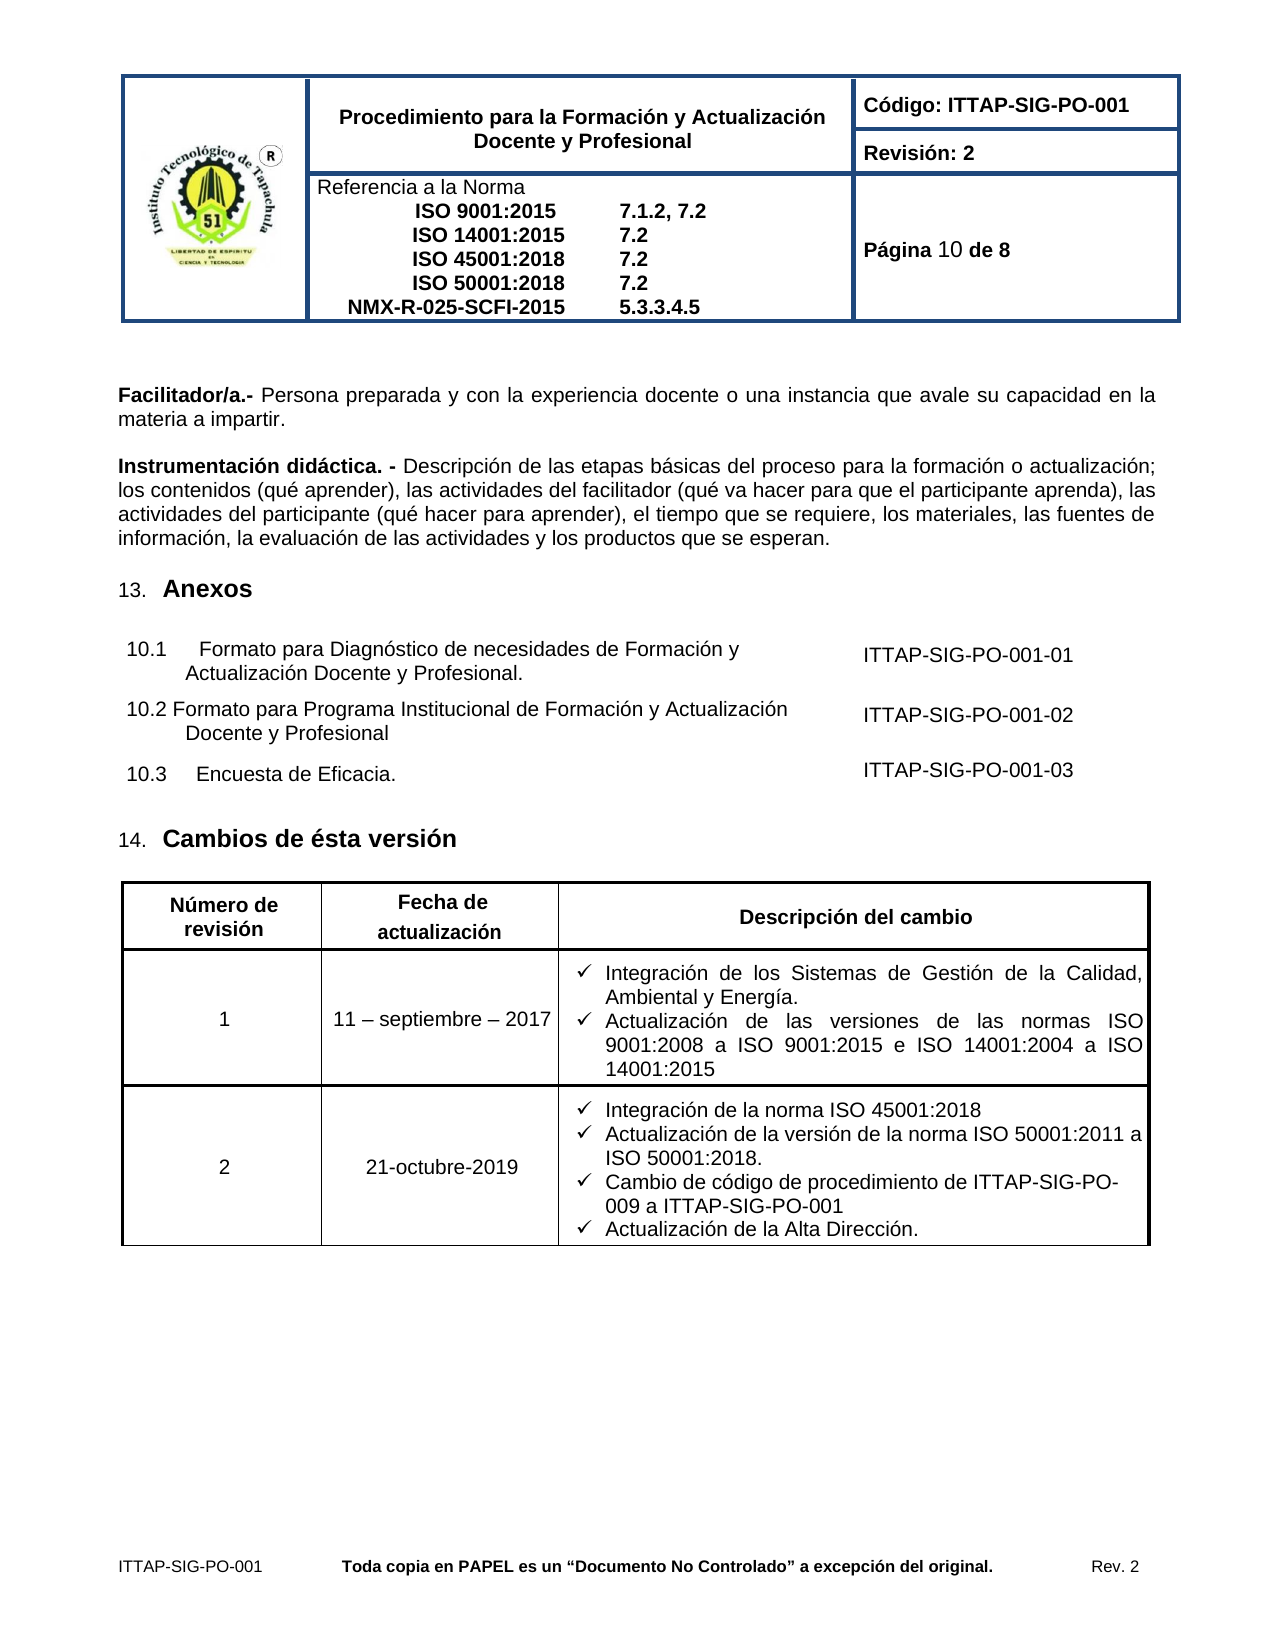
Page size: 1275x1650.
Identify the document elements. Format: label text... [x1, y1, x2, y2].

table_header Fecha de actualización [322, 884, 558, 948]
table_cell Integración de los Sistemas de Gestión de la Calidad, Ambiental y Energía. Actualización de las versiones de las normas ISO 9001:2008 a ISO 9001:2015 e ISO 14001:2004 a ISO 14001:2015 [559, 951, 1147, 1084]
text Instrumentación didáctica. - Descripción de las etapas básicas del proceso para la formación o actualización; los contenidos (qué aprender), las actividades del facilitador (qué va hacer para que el participante aprenda), las actividades del participante (qué hacer para aprender), el tiempo que se requiere, los materiales, las fuentes de información, la evaluación de las actividades y los productos que se esperan. [118, 454, 1157, 550]
table_cell 21-octubre-2019 [322, 1087, 558, 1244]
table_header ITTAP-SIG-PO-001-01 [838, 638, 1094, 691]
table_cell Integración de la norma ISO 45001:2018 Actualización de la versión de la norma ISO 50001:2011 a ISO 50001:2018. Cambio de código de procedimiento de ITTAP-SIG-PO- 009 a ITTAP-SIG-PO-001 Actualización de la Alta Dirección. [559, 1087, 1147, 1244]
table_cell ITTAP-SIG-PO-001-03 [838, 752, 1094, 787]
table_header Descripción del cambio [559, 884, 1147, 948]
table_header 10.1 Formato para Diagnóstico de necesidades de Formación y Actualización Docente y Profesional. [105, 638, 838, 691]
list Cambios de ésta versión [118, 824, 1192, 852]
table_cell 10.2 Formato para Programa Institucional de Formación y Actualización Docente y Profesional [105, 691, 838, 752]
table_cell 2 [124, 1087, 321, 1244]
table_header Número de revisión [124, 884, 321, 948]
table_cell 11 – septiembre – 2017 [322, 951, 558, 1084]
text Facilitador/a.- Persona preparada y con la experiencia docente o una instancia que avale su capacidad en la materia a impartir. [118, 383, 1157, 431]
table_cell 10.3 Encuesta de Eficacia. [105, 752, 838, 787]
picture [141, 145, 283, 268]
subtitle Anexos [118, 574, 1192, 602]
table_cell 1 [124, 951, 321, 1084]
table_cell ITTAP-SIG-PO-001-02 [838, 691, 1094, 752]
